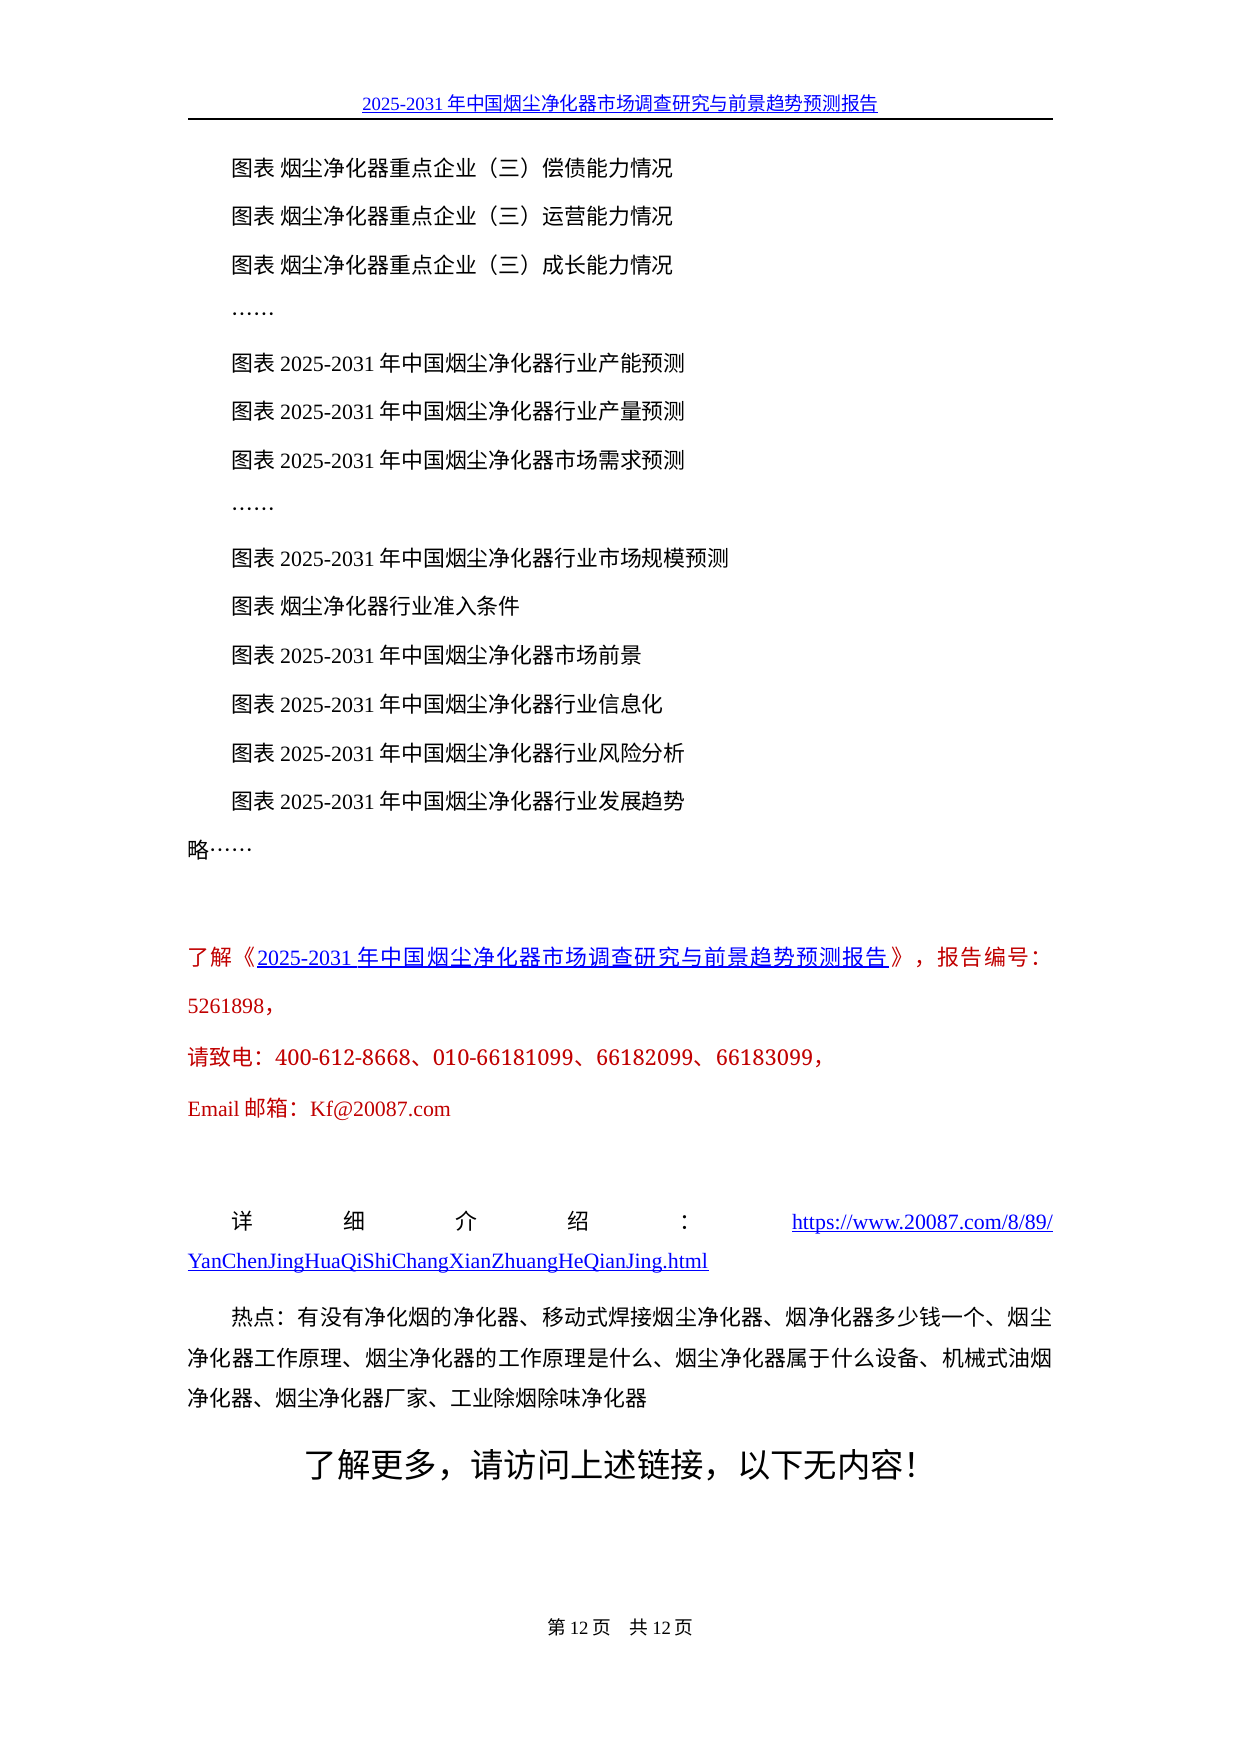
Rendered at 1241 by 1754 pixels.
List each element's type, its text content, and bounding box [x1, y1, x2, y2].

text 请致电：400-612-8668、010-66181099、66182099、66183099， [187, 1039, 1053, 1072]
text Email邮箱：Kf@20087.com [187, 1091, 1053, 1123]
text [187, 150, 1053, 865]
text 了解《2025-2031年中国烟尘净化器市场调查研究与前景趋势预测报告》，报告编号：5261898， [187, 939, 1053, 1020]
text 详细介绍：https://www.20087.com/8/89/YanChenJingHuaQiShiChangXianZhuangHeQianJing.html [187, 1204, 1053, 1277]
title 了解更多，请访问上述链接，以下无内容！ [187, 1431, 1053, 1496]
text 热点：有没有净化烟的净化器、移动式焊接烟尘净化器、烟净化器多少钱一个、烟尘净化器工作原理、烟尘净化器的工作原理是什么、烟尘净化器属于什么设备、机械式油烟净化器、烟尘净化器厂家、工业除烟除味净化器 [187, 1299, 1053, 1413]
